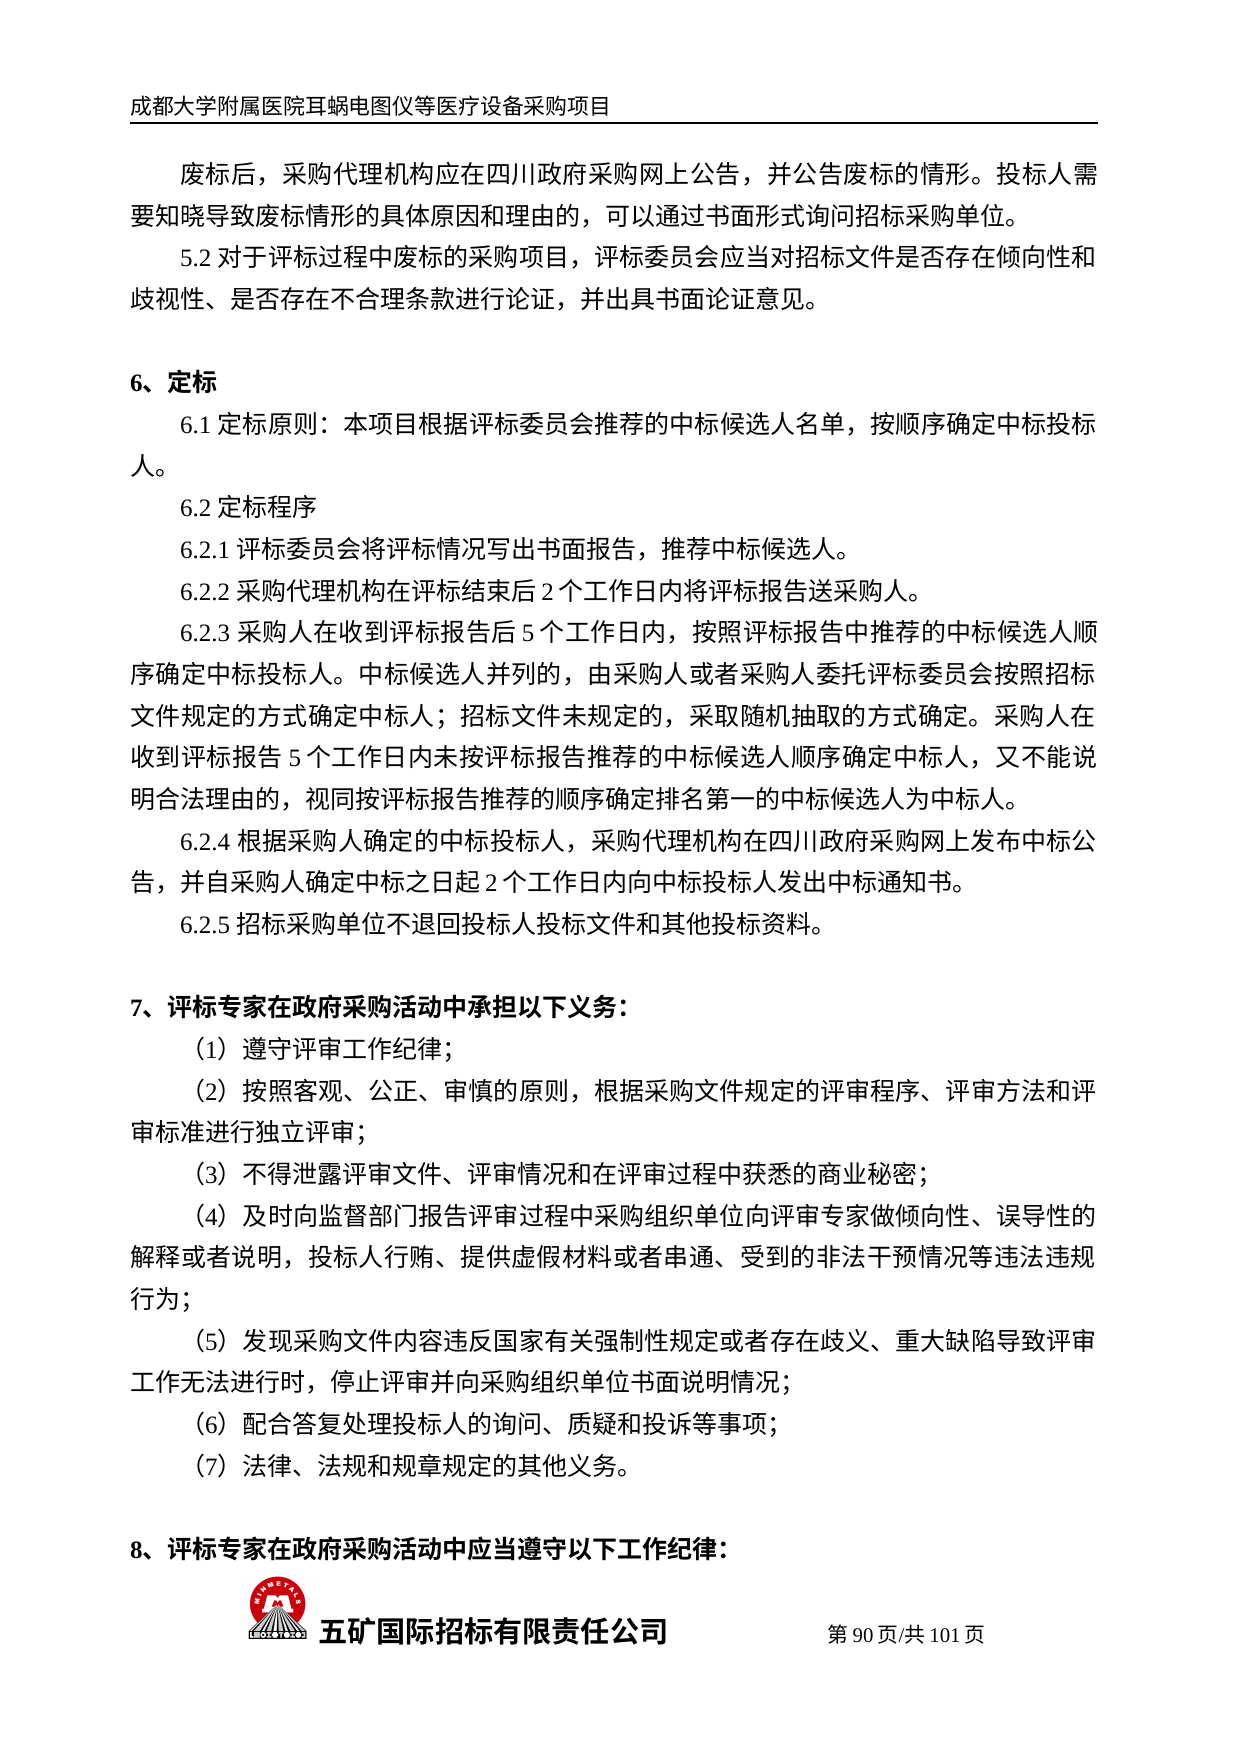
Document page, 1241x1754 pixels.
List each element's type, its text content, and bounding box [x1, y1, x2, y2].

text 6.2 定标程序 [130, 483, 1098, 525]
text （3）不得泄露评审文件、评审情况和在评审过程中获悉的商业秘密； [130, 1150, 1098, 1192]
text 6.2.2 采购代理机构在评标结束后2个工作日内将评标报告送采购人。 [130, 567, 1098, 608]
picture [244, 1574, 317, 1641]
text 8、评标专家在政府采购活动中应当遵守以下工作纪律： [130, 1525, 1098, 1567]
text 5.2 对于评标过程中废标的采购项目，评标委员会应当对招标文件是否存在倾向性和歧视性、是否存在不合理条款进行论证，并出具书面论证意见。 [130, 233, 1098, 317]
text （2）按照客观、公正、审慎的原则，根据采购文件规定的评审程序、评审方法和评审标准进行独立评审； [130, 1067, 1098, 1150]
text 6.2.4 根据采购人确定的中标投标人，采购代理机构在四川政府采购网上发布中标公告，并自采购人确定中标之日起2个工作日内向中标投标人发出中标通知书。 [130, 817, 1098, 900]
text 6.2.3 采购人在收到评标报告后5个工作日内，按照评标报告中推荐的中标候选人顺序确定中标投标人。中标候选人并列的，由采购人或者采购人委托评标委员会按照招标文件规定的方式确定中标人；招标文件未规定的，采取随机抽取的方式确定。采购人在收到评标报告5个工作日内未按评标报告推荐的中标候选人顺序确定中标人，又不能说明合法理由的，视同按评标报告推荐的顺序确定排名第一的中标候选人为中标人。 [130, 608, 1098, 817]
text 6.2.1 评标委员会将评标情况写出书面报告，推荐中标候选人。 [130, 525, 1098, 567]
text （7）法律、法规和规章规定的其他义务。 [130, 1442, 1098, 1483]
text 6.2.5 招标采购单位不退回投标人投标文件和其他投标资料。 [130, 900, 1098, 942]
text 7、评标专家在政府采购活动中承担以下义务： [130, 983, 1098, 1025]
text 废标后，采购代理机构应在四川政府采购网上公告，并公告废标的情形。投标人需要知晓导致废标情形的具体原因和理由的，可以通过书面形式询问招标采购单位。 [130, 150, 1098, 233]
text 6.1 定标原则：本项目根据评标委员会推荐的中标候选人名单，按顺序确定中标投标人。 [130, 400, 1098, 483]
text （5）发现采购文件内容违反国家有关强制性规定或者存在歧义、重大缺陷导致评审工作无法进行时，停止评审并向采购组织单位书面说明情况； [130, 1317, 1098, 1400]
text （6）配合答复处理投标人的询问、质疑和投诉等事项； [130, 1400, 1098, 1442]
text （4）及时向监督部门报告评审过程中采购组织单位向评审专家做倾向性、误导性的解释或者说明，投标人行贿、提供虚假材料或者串通、受到的非法干预情况等违法违规行为； [130, 1192, 1098, 1317]
text 6、定标 [130, 358, 1098, 400]
text （1）遵守评审工作纪律； [130, 1025, 1098, 1067]
